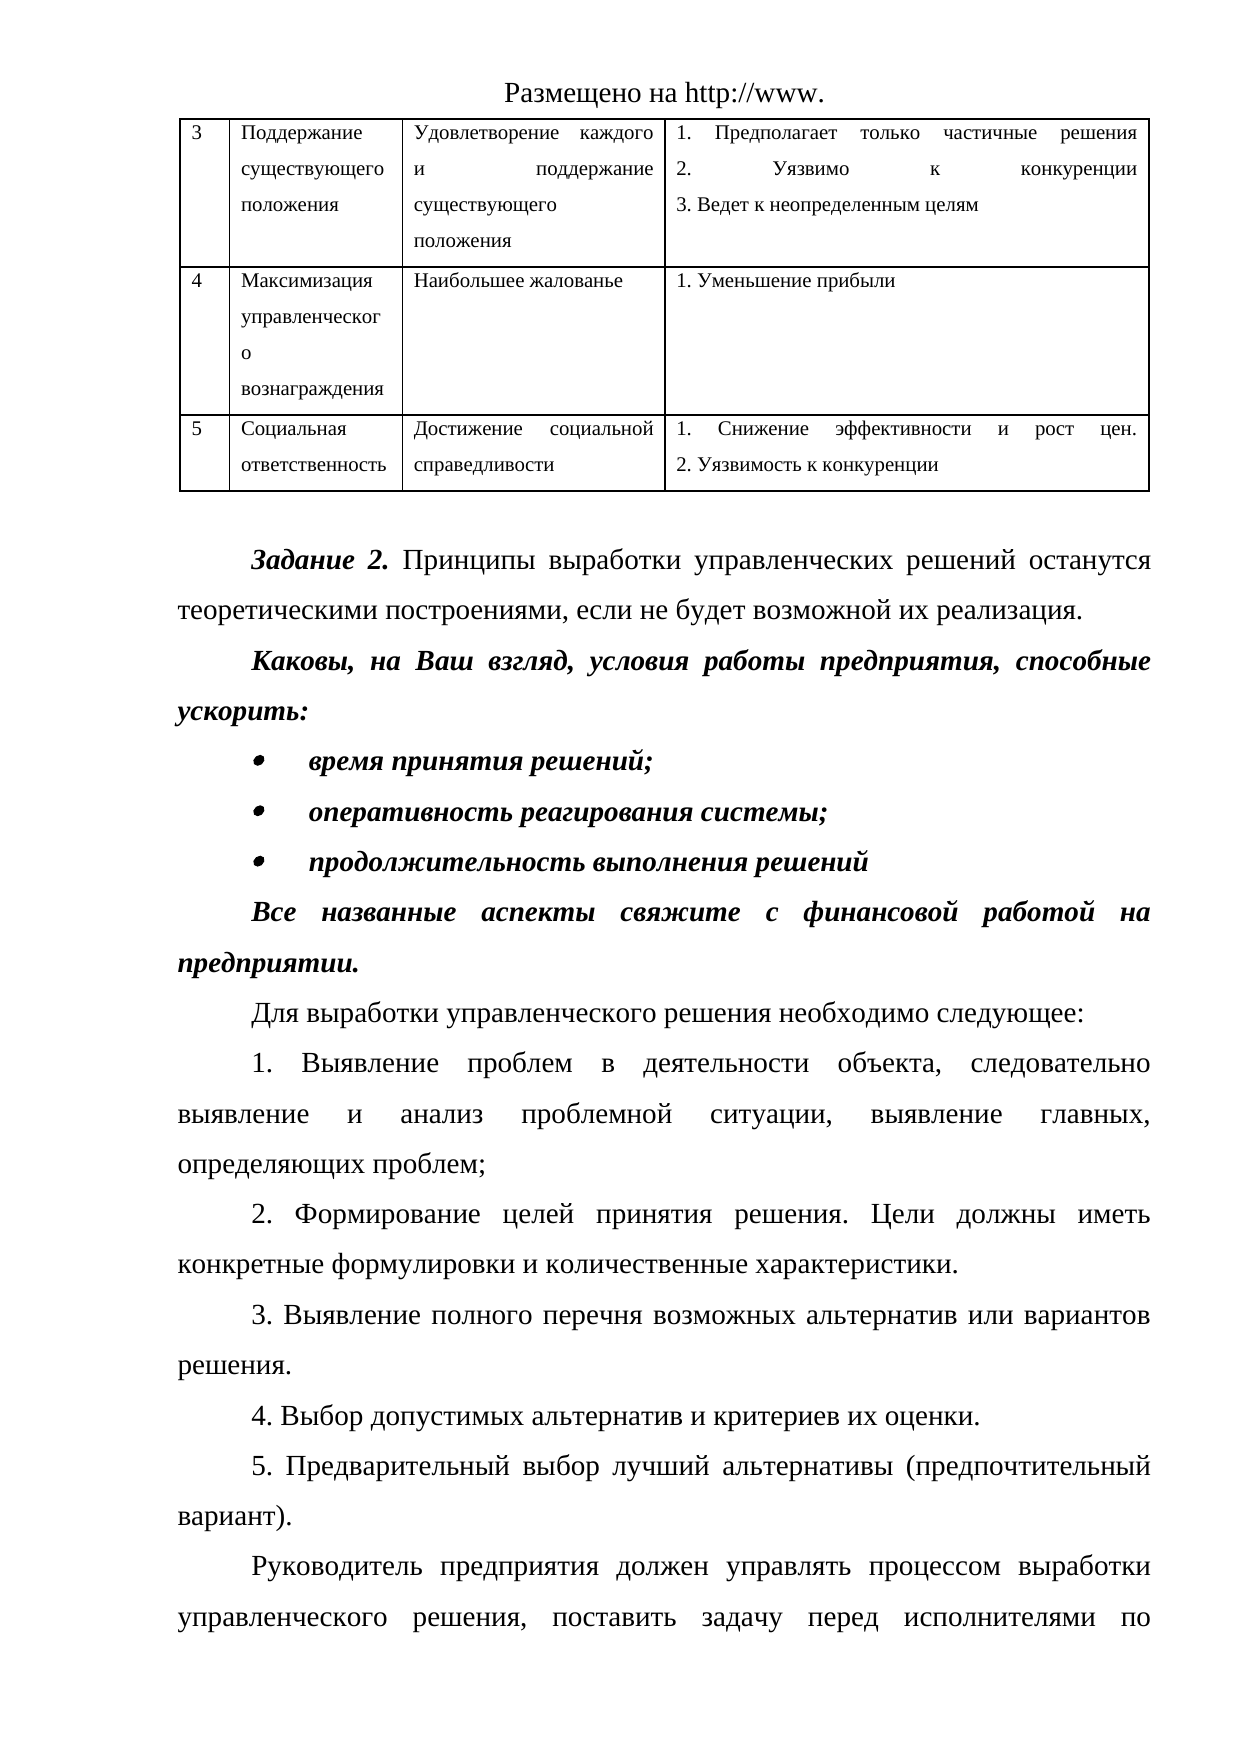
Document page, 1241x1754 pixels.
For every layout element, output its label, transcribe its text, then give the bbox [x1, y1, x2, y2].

table_cell Достижение социальной справедливости [403, 416, 664, 490]
table_cell Максимизация управленческого вознаграждения [230, 268, 402, 414]
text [177, 1548, 1152, 1632]
text 3. Выявление полного перечня возможных альтернатив или вариантов решения. [177, 1297, 1152, 1381]
text Для выработки управленческого решения необходимо следующее: [177, 995, 1152, 1029]
table_cell Удовлетворение каждого и поддержание существующего положения [403, 120, 664, 266]
table_cell 1. Предполагает только частичные решения 2. Уязвимо к конкуренции 3. Ведет к неопределенным целям [666, 120, 1148, 266]
text 2. Формирование целей принятия решения. Цели должны иметь конкретные формулировки и количественные характеристики. [177, 1196, 1152, 1280]
text Все названные аспекты свяжите с финансовой работой на предприятии. [177, 894, 1152, 978]
text Задание 2. Принципы выработки управленческих решений останутся теоретическими построениями, если не будет возможной их реализация. [177, 542, 1152, 626]
text Каковы, на Ваш взгляд, условия работы предприятия, способные ускорить: [177, 643, 1152, 726]
table_cell 1. Снижение эффективности и рост цен. 2. Уязвимость к конкуренции [666, 416, 1148, 490]
list время принятия решений; [177, 743, 1152, 777]
table_cell Наибольшее жалованье [403, 268, 664, 414]
table_cell 4 [181, 268, 229, 414]
table_cell 5 [181, 416, 229, 490]
list оперативность реагирования системы; [177, 794, 1152, 827]
text 5. Предварительный выбор лучший альтернативы (предпочтительный вариант). [177, 1448, 1152, 1532]
text 4. Выбор допустимых альтернатив и критериев их оценки. [177, 1398, 1152, 1431]
table_cell 3 [181, 120, 229, 266]
table_cell 1. Уменьшение прибыли [666, 268, 1148, 414]
list продолжительность выполнения решений [177, 844, 1152, 878]
table_cell Поддержание существующего положения [230, 120, 402, 266]
text 1. Выявление проблем в деятельности объекта, следовательно выявление и анализ проблемной ситуации, выявление главных, определяющих проблем; [177, 1045, 1152, 1179]
table_cell Социальная ответственность [230, 416, 402, 490]
